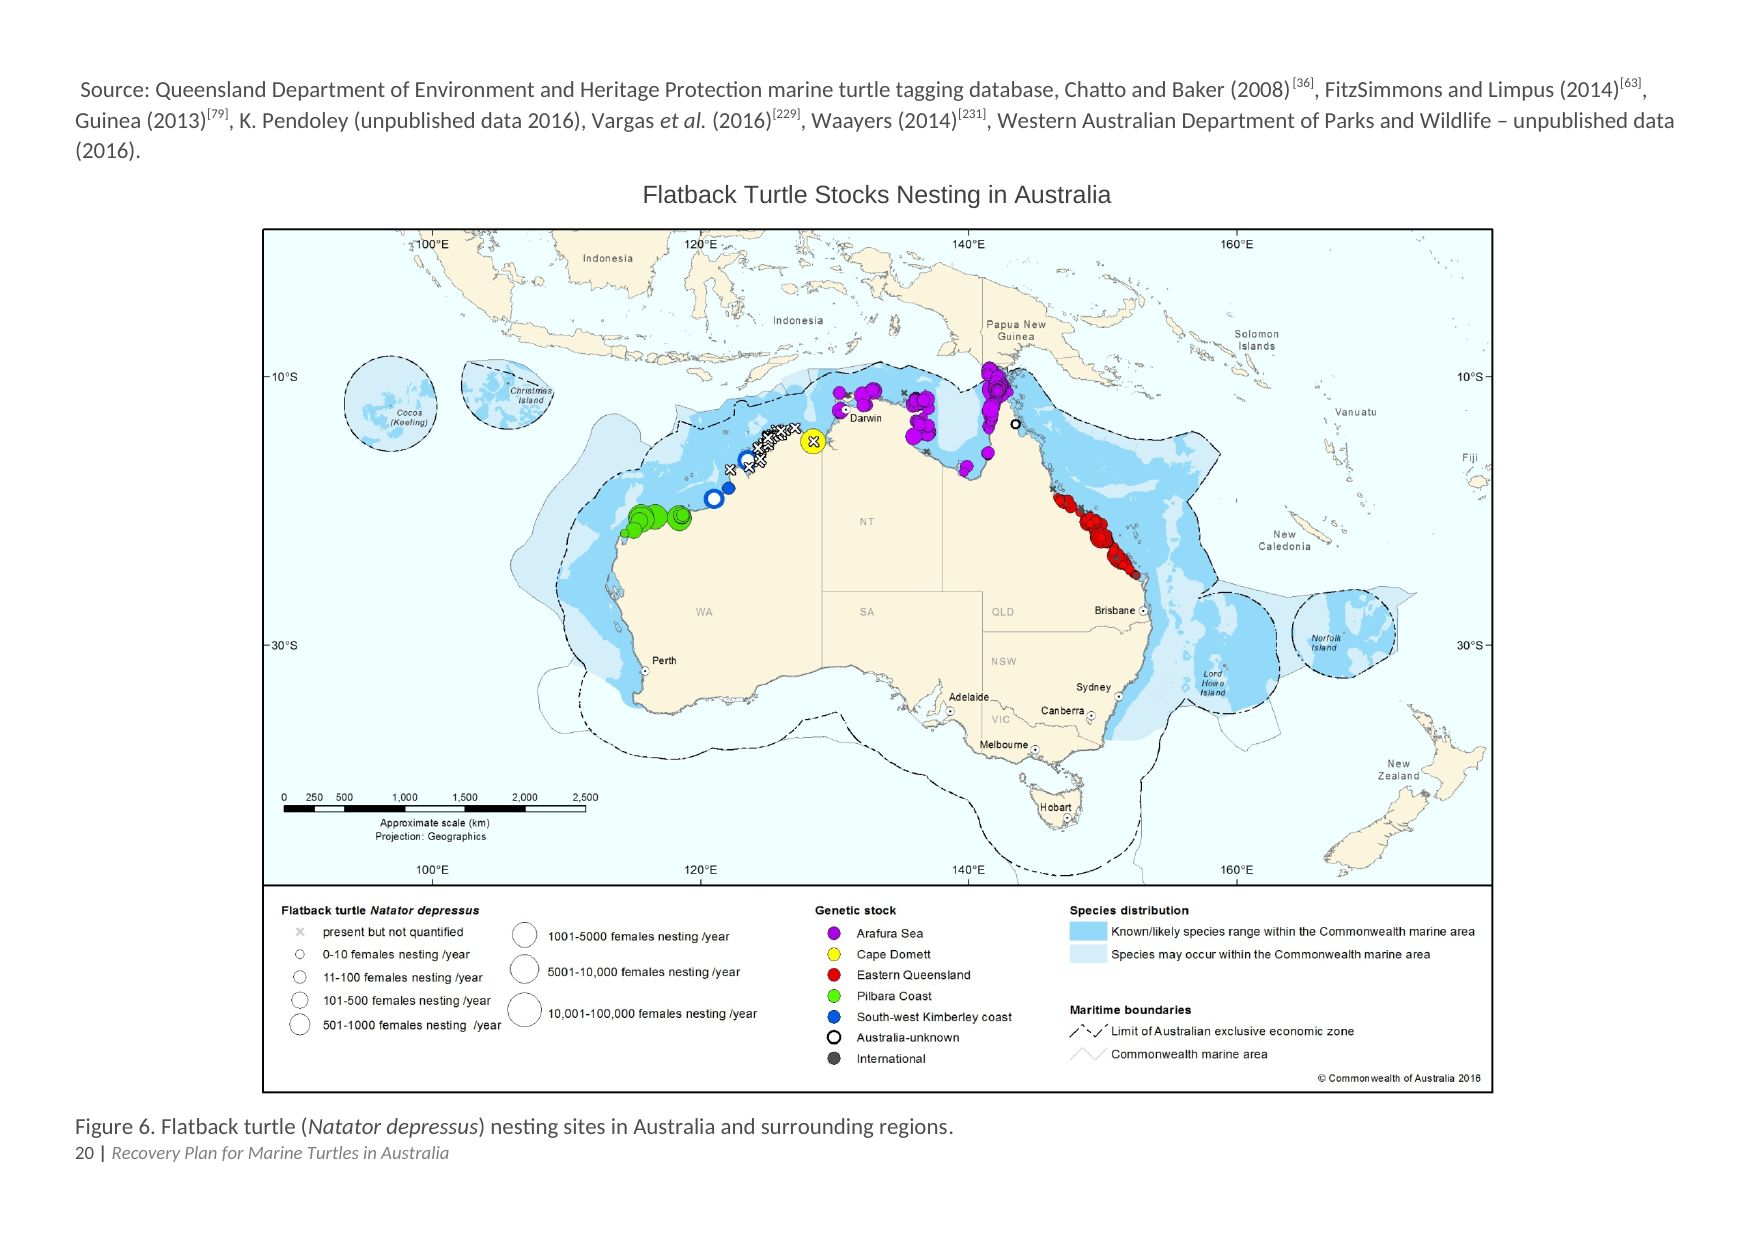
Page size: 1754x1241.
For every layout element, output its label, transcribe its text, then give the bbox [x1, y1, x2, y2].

text Figure 6. Flatback turtle (Natator depressus) nesting sites in Australia and surrounding regions. [75, 1112, 1679, 1140]
text Flatback Turtle Stocks Nesting in Australia [75, 180, 1679, 208]
text Source: Queensland Department of Environment and Heritage Protection marine turtle tagging database, Chatto and Baker (2008)[36], FitzSimmons and Limpus (2014)[63], Guinea (2013)[79], K. Pendoley (unpublished data 2016), Vargas et al. (2016)[229], Waayers (2014)[231], Western Australian Department of Parks and Wildlife – unpublished data (2016). [75, 75, 1679, 164]
picture [256, 223, 1498, 1098]
